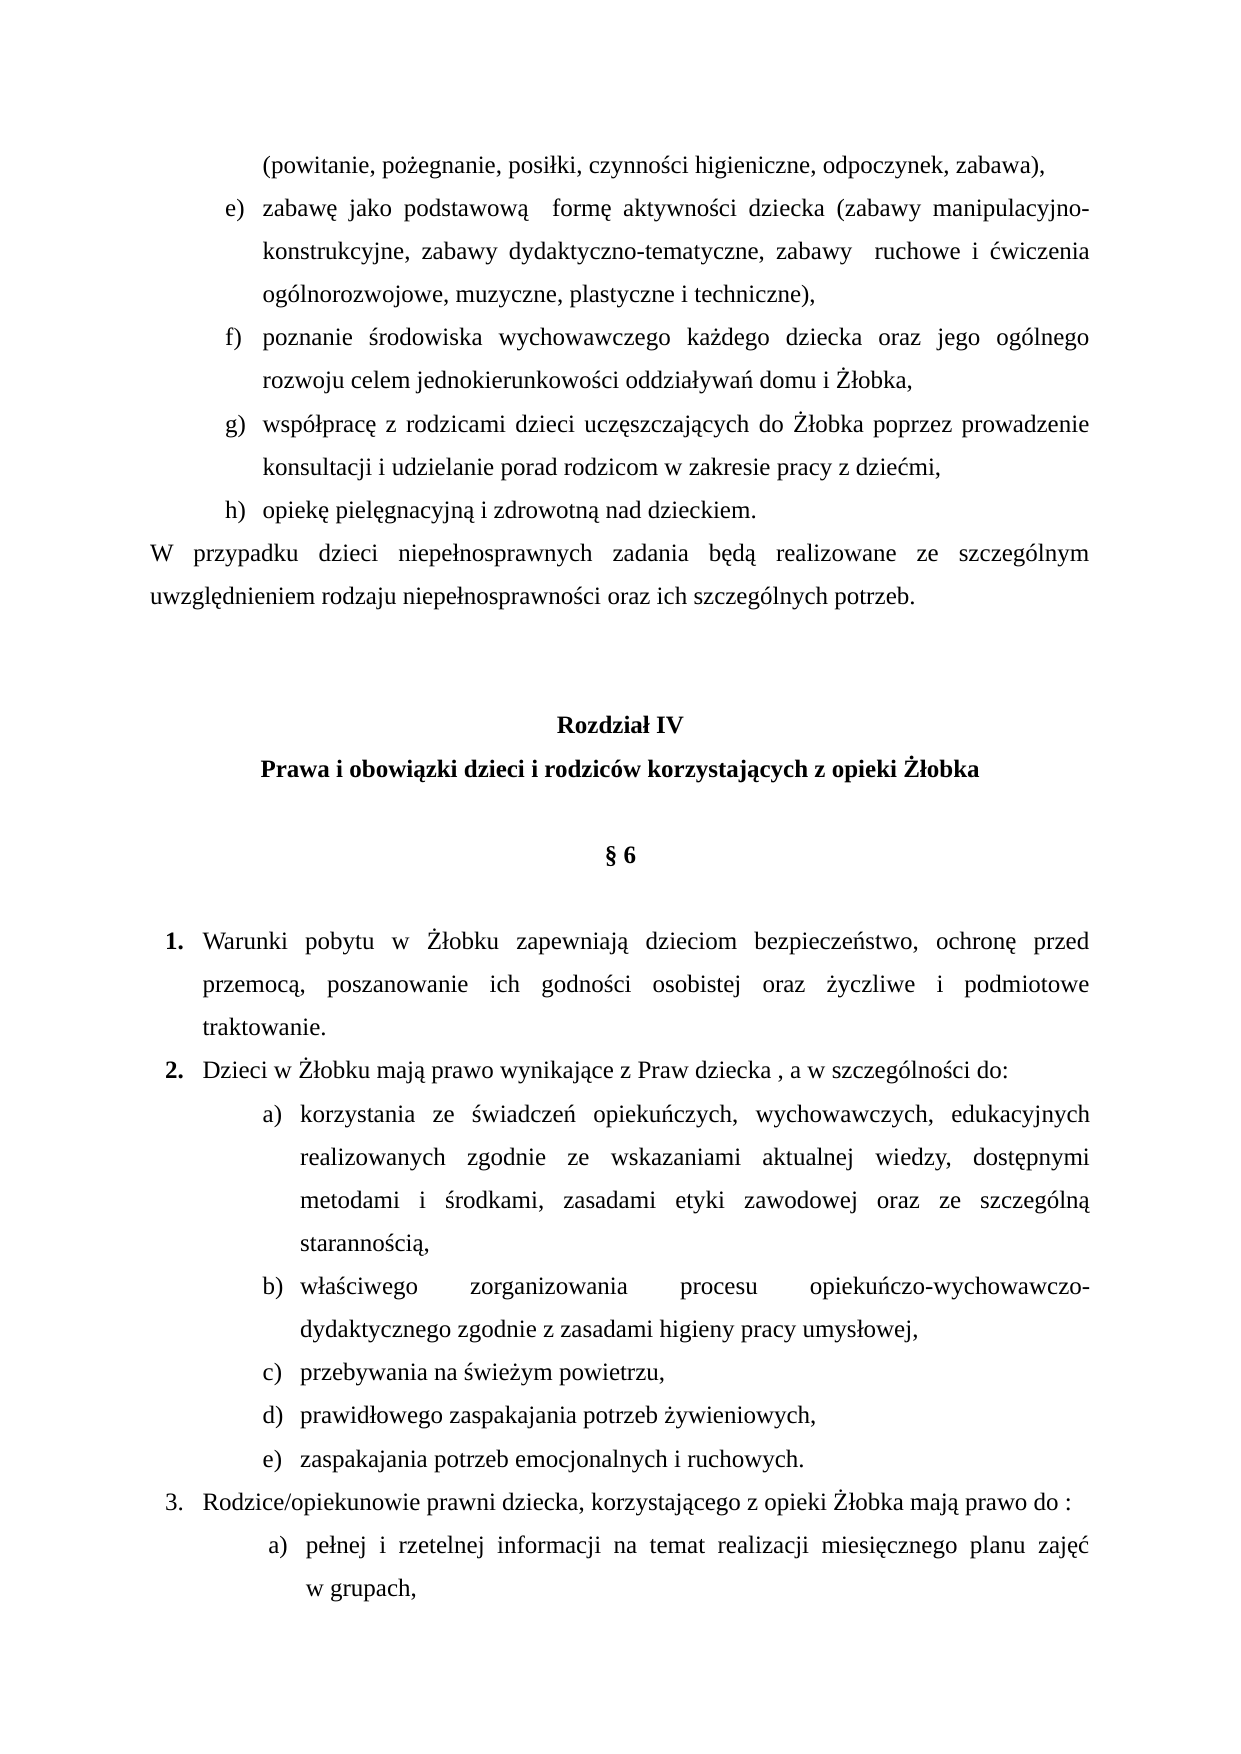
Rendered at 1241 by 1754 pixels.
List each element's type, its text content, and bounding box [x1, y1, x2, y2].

list Dzieci w Żłobku mają prawo wynikające z Praw dziecka , a w szczególności do: [165, 1056, 1090, 1084]
list współpracę z rodzicami dzieci uczęszczających do Żłobka poprzez prowadzenie konsultacji i udzielanie porad rodzicom w zakresie pracy z dziećmi, [225, 409, 1090, 481]
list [225, 150, 1090, 179]
text Rozdział IV [150, 711, 1090, 739]
list prawidłowego zaspakajania potrzeb żywieniowych, [262, 1401, 1090, 1429]
list Rodzice/opiekunowie prawni dziecka, korzystającego z opieki Żłobka mają prawo do : [165, 1487, 1090, 1516]
list opiekę pielęgnacyjną i zdrowotną nad dzieckiem. [225, 495, 1090, 524]
list poznanie środowiska wychowawczego każdego dziecka oraz jego ogólnego rozwoju celem jednokierunkowości oddziaływań domu i Żłobka, [225, 322, 1090, 394]
list przebywania na świeżym powietrzu, [262, 1357, 1090, 1386]
list Warunki pobytu w Żłobku zapewniają dzieciom bezpieczeństwo, ochronę przed przemocą, poszanowanie ich godności osobistej oraz życzliwe i podmiotowe traktowanie. [165, 926, 1090, 1041]
text W przypadku dzieci niepełnosprawnych zadania będą realizowane ze szczególnym uwzględnieniem rodzaju niepełnosprawności oraz ich szczególnych potrzeb. [150, 538, 1090, 610]
list pełnej i rzetelnej informacji na temat realizacji miesięcznego planu zajęć w grupach, [268, 1530, 1090, 1602]
text Prawa i obowiązki dzieci i rodziców korzystających z opieki Żłobka [150, 754, 1090, 782]
text § 6 [150, 840, 1090, 869]
list korzystania ze świadczeń opiekuńczych, wychowawczych, edukacyjnych realizowanych zgodnie ze wskazaniami aktualnej wiedzy, dostępnymi metodami i środkami, zasadami etyki zawodowej oraz ze szczególną starannością, [262, 1099, 1090, 1257]
list właściwego zorganizowania procesu opiekuńczo-wychowawczo-dydaktycznego zgodnie z zasadami higieny pracy umysłowej, [262, 1271, 1090, 1343]
list zabawę jako podstawową formę aktywności dziecka (zabawy manipulacyjno-konstrukcyjne, zabawy dydaktyczno-tematyczne, zabawy ruchowe i ćwiczenia ogólnorozwojowe, muzyczne, plastyczne i techniczne), [225, 193, 1090, 308]
list zaspakajania potrzeb emocjonalnych i ruchowych. [262, 1444, 1090, 1472]
